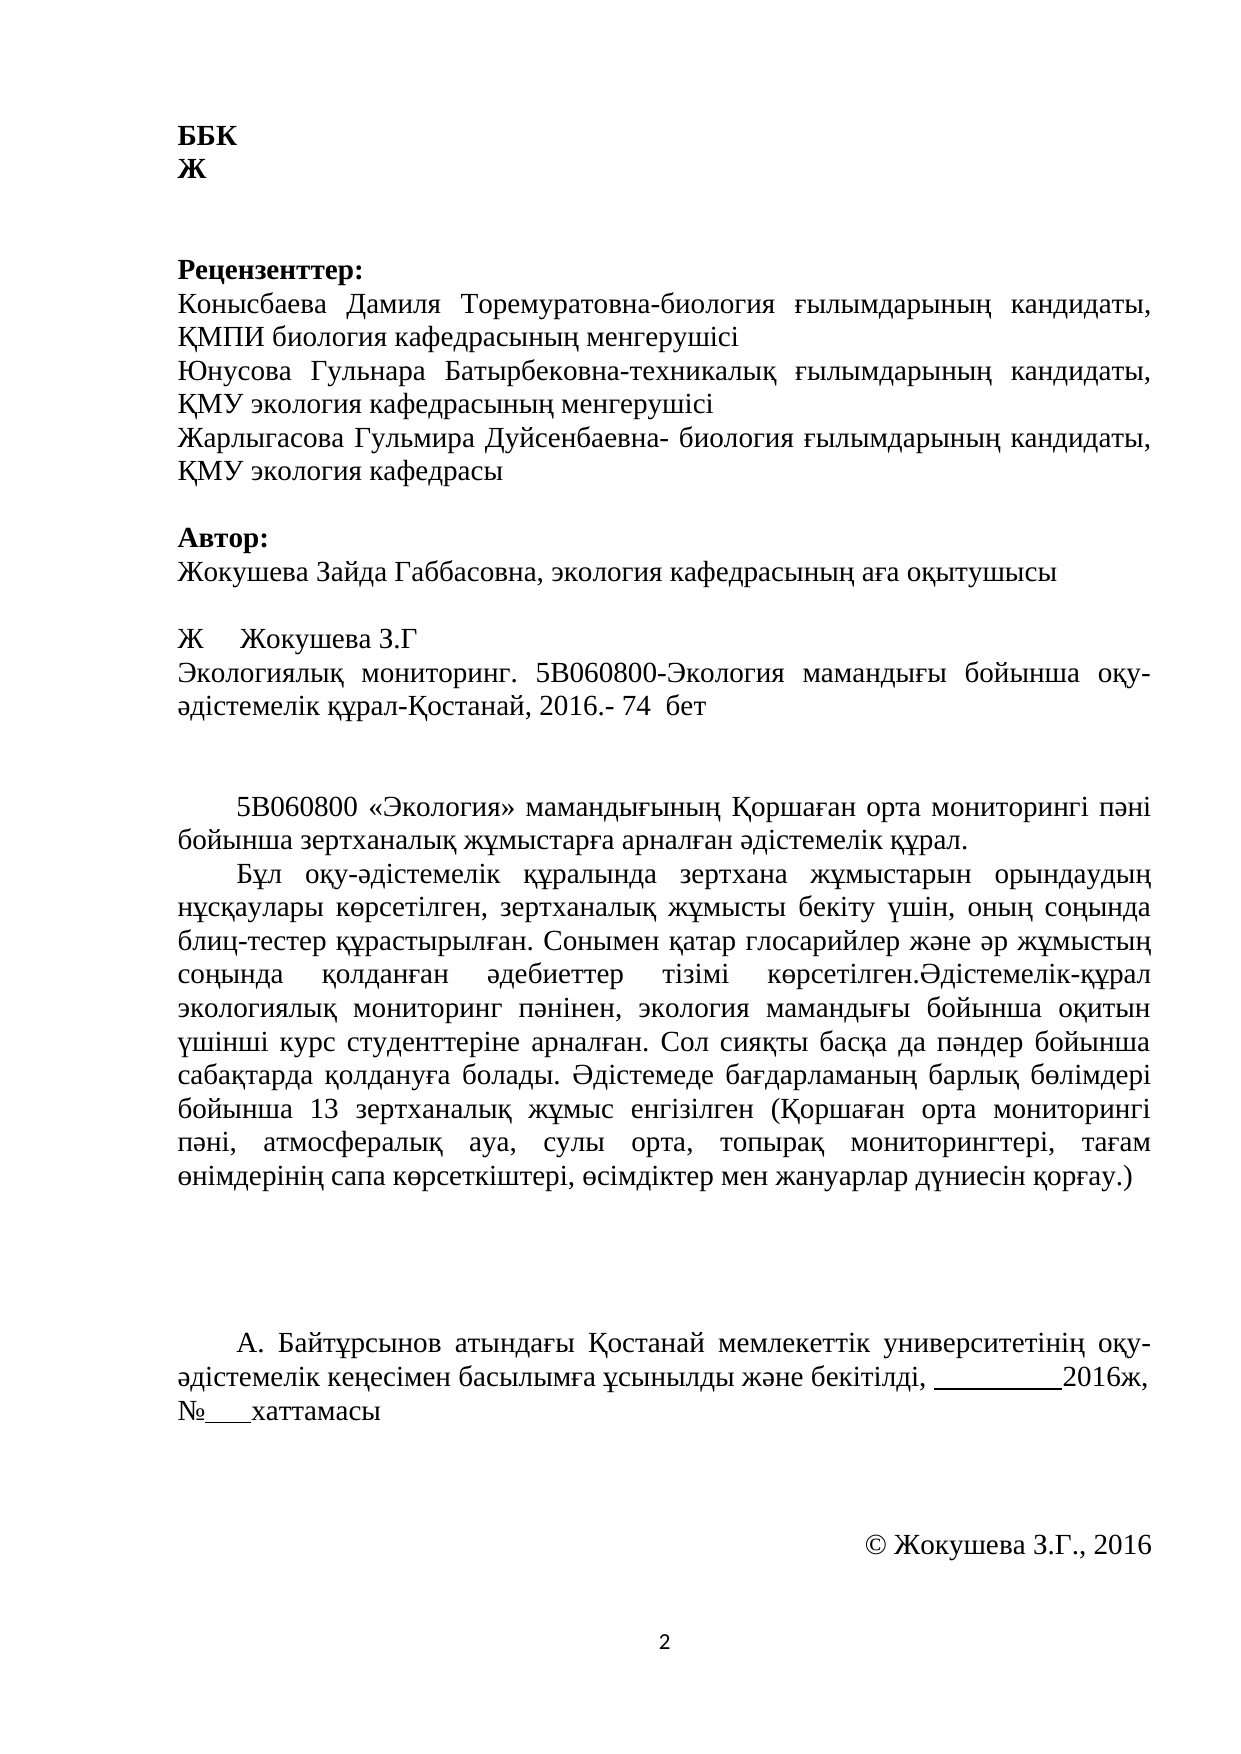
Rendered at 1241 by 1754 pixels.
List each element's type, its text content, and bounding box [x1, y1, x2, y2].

text Жокушева Зайда Габбасовна, экология кафедрасының аға оқытушысы [177, 554, 1152, 588]
text Автор: [177, 521, 1152, 554]
text Жарлыгасова Гульмира Дуйсенбаевна- биология ғылымдарының кандидаты, ҚМУ экология кафедрасы [177, 420, 1152, 487]
text Ж Жокушева З.Г [177, 621, 1152, 655]
text Конысбаева Дамиля Торемуратовна-биология ғылымдарының кандидаты, ҚМПИ биология кафедрасының менгерушісі [177, 286, 1152, 353]
text Юнусова Гульнара Батырбековна-техникалық ғылымдарының кандидаты, ҚМУ экология кафедрасының менгерушісі [177, 353, 1152, 420]
text Бұл оқу-әдістемелік құралында зертхана жұмыстарын орындаудың нұсқаулары көрсетілген, зертханалық жұмысты бекіту үшін, оның соңында блиц-тестер құрастырылған. Сонымен қатар глосарийлер және әр жұмыстың соңында қолданған әдебиеттер тізімі көрсетілген.Әдістемелік-құрал экологиялық мониторинг пәнінен, экология мамандығы бойынша оқитын үшінші курс студенттеріне арналған. Сол сияқты басқа да пәндер бойынша сабақтарда қолдануға болады. Әдістемеде бағдарламаның барлық бөлімдері бойынша 13 зертханалық жұмыс енгізілген (Қоршаған орта мониторингі пәні, атмосфералық ауа, сулы орта, топырақ мониторингтері, тағам өнімдерінің сапа көрсеткіштері, өсімдіктер мен жануарлар дүниесін қорғау.) [177, 856, 1152, 1191]
text © Жокушева З.Г., 2016 [177, 1527, 1152, 1560]
text ББК [177, 118, 1152, 152]
text Рецензенттер: [177, 252, 1152, 286]
text Экологиялық мониторинг. 5В060800-Экология мамандығы бойынша оқу-әдістемелік құрал-Қостанай, 2016.- 74 бет [177, 655, 1152, 722]
text Ж [177, 152, 1152, 185]
text А. Байтұрсынов атындағы Қостанай мемлекеттік университетінің оқу-әдістемелік кеңесімен басылымға ұсынылды және бекітілді, 2016ж, № хаттамасы [177, 1326, 1152, 1426]
text 5В060800 «Экология» мамандығының Қоршаған орта мониторингі пәні бойынша зертханалық жұмыстарға арналған әдістемелік құрал. [177, 789, 1152, 856]
